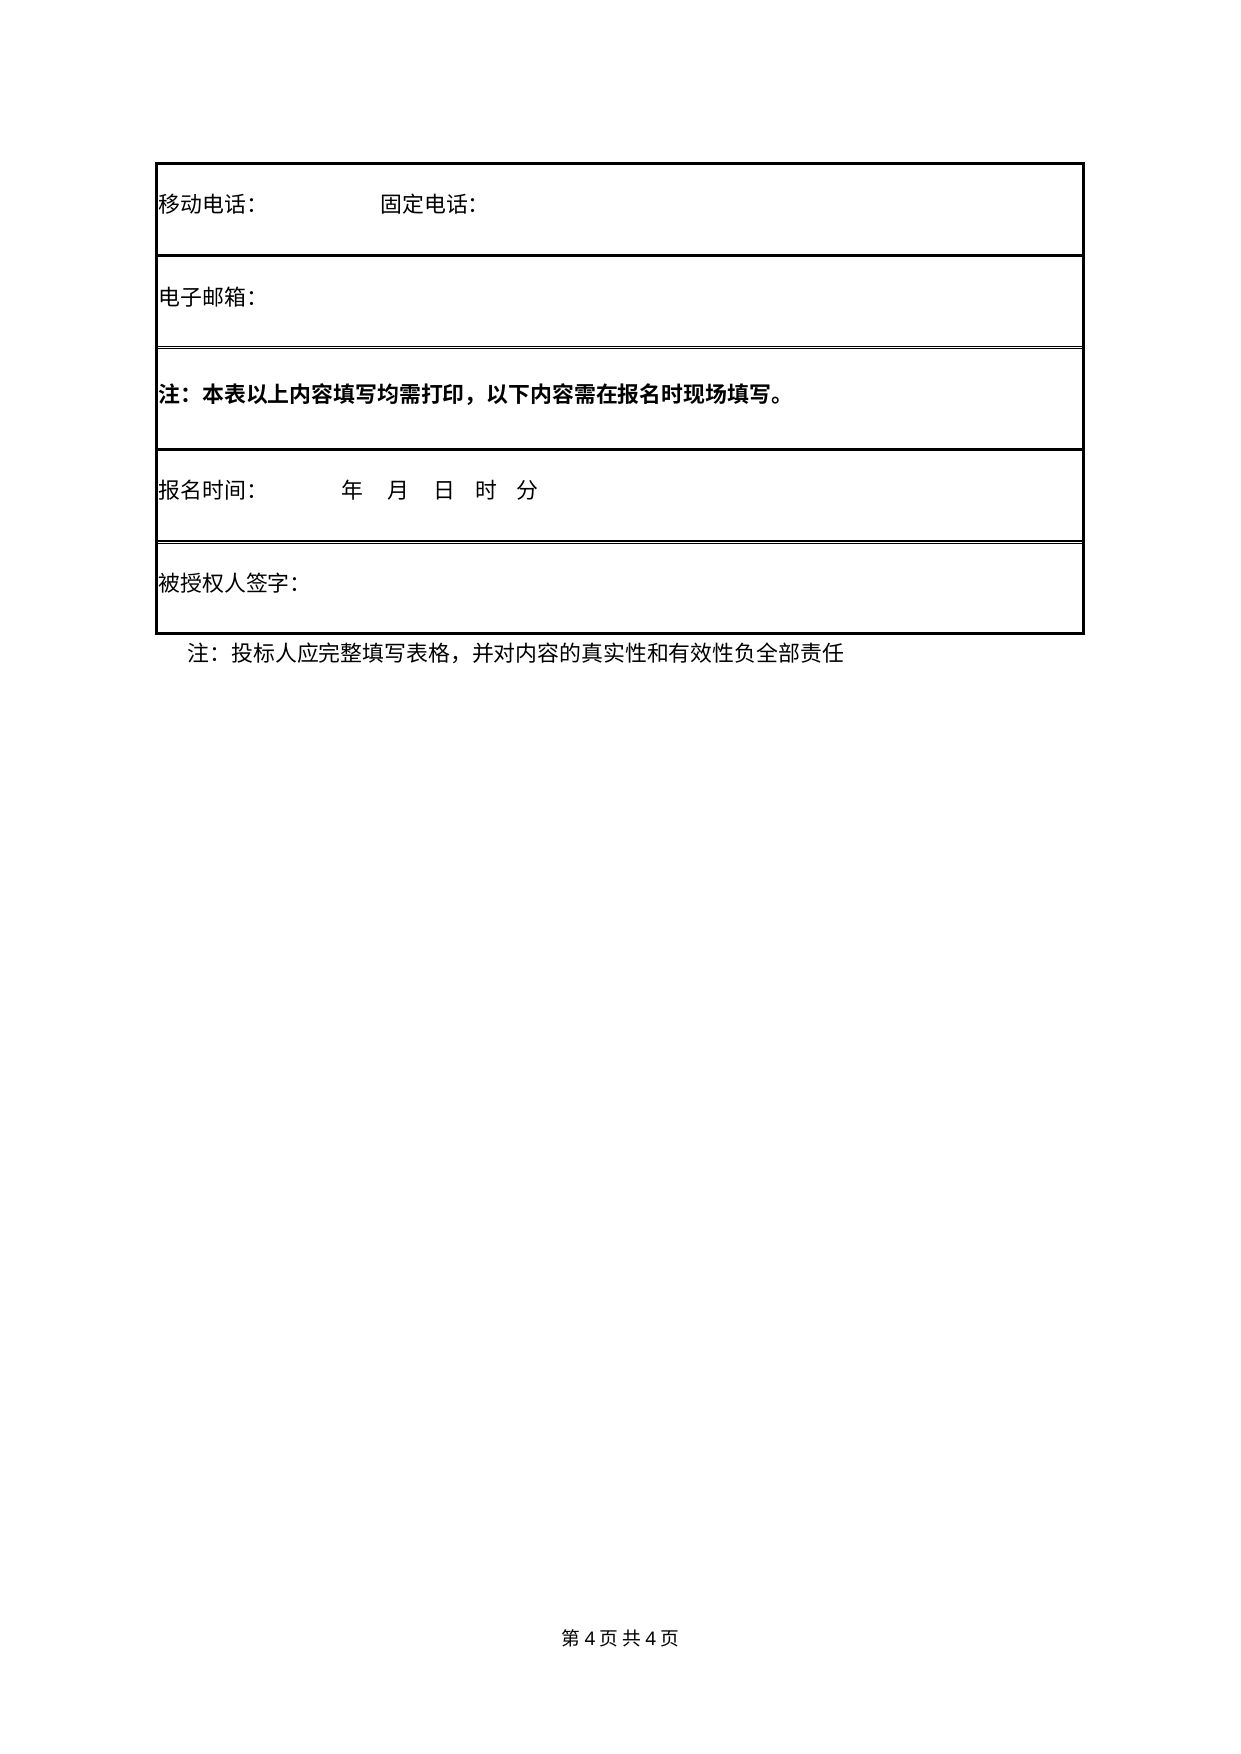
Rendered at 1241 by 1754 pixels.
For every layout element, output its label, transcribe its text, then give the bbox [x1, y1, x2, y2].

table_cell 注：本表以上内容填写均需打印，以下内容需在报名时现场填写。 [158, 349, 1082, 448]
table_cell 电子邮箱： [158, 257, 1082, 346]
table_cell 被授权人签字： [158, 544, 1082, 632]
table_cell 报名时间： 年 月 日 时 分 [158, 451, 1082, 540]
text 注：投标人应完整填写表格，并对内容的真实性和有效性负全部责任 [187, 635, 1053, 668]
table_cell 移动电话： 固定电话： [158, 165, 1082, 254]
